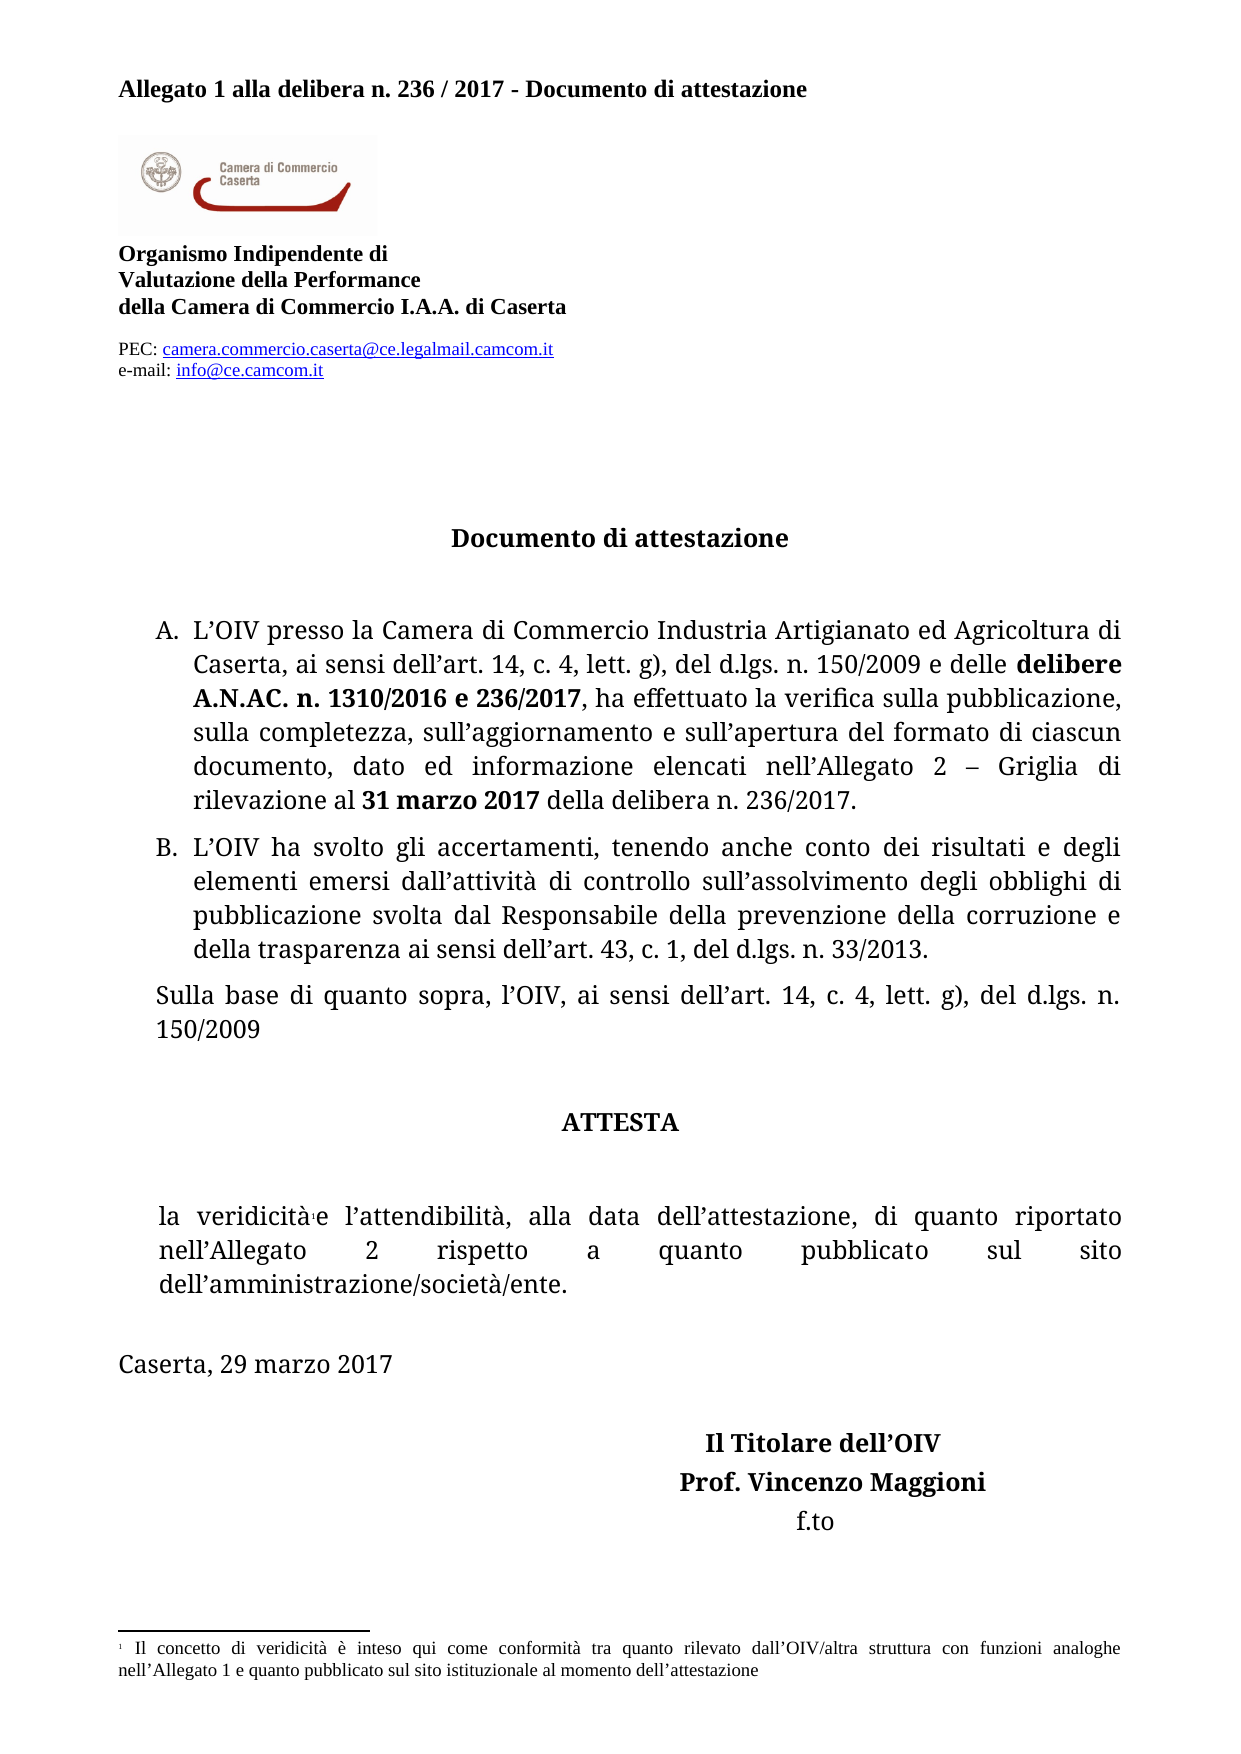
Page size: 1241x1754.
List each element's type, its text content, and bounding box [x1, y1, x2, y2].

text Prof. Vincenzo Maggioni [679, 1464, 1122, 1498]
list la veridicitàe l’attendibilità, alla data dell’attestazione, di quanto riportato nell’Allegato 2 rispetto a quanto pubblicato sul sito dell’amministrazione/società/ente. [158, 1198, 1122, 1300]
picture [118, 135, 378, 236]
text Organismo Indipendente di [118, 240, 1122, 266]
list L’OIV ha svolto gli accertamenti, tenendo anche conto dei risultati e degli elementi emersi dall’attività di controllo sull’assolvimento degli obblighi di pubblicazione svolta dal Responsabile della prevenzione della corruzione e della trasparenza ai sensi dell’art. 43, c. 1, del d.lgs. n. 33/2013. [155, 829, 1122, 965]
text Valutazione della Performance [118, 266, 1122, 293]
text PEC: camera.commercio.caserta@ce.legalmail.camcom.it [118, 338, 1122, 359]
text Caserta, 29 marzo 2017 [118, 1347, 1122, 1381]
text della Camera di Commercio I.A.A. di Caserta [118, 293, 1122, 319]
text Documento di attestazione [118, 521, 1122, 554]
text f.to [679, 1504, 1122, 1538]
list Sulla base di quanto sopra, l’OIV, ai sensi dell’art. 14, c. 4, lett. g), del d.lgs. n. 150/2009 [156, 978, 1122, 1046]
text ATTESTA [118, 1105, 1122, 1139]
text Il Titolare dell’OIV [679, 1425, 1122, 1459]
list L’OIV presso la Camera di Commercio Industria Artigianato ed Agricoltura di Caserta, ai sensi dell’art. 14, c. 4, lett. g), del d.lgs. n. 150/2009 e delle delibere A.N.AC. n. 1310/2016 e 236/2017, ha effettuato la verifica sulla pubblicazione, sulla completezza, sull’aggiornamento e sull’apertura del formato di ciascun documento, dato ed informazione elencati nell’Allegato 2 – Griglia di rilevazione al 31 marzo 2017 della delibera n. 236/2017. [155, 612, 1122, 817]
text e-mail: info@ce.camcom.it [118, 359, 1122, 381]
